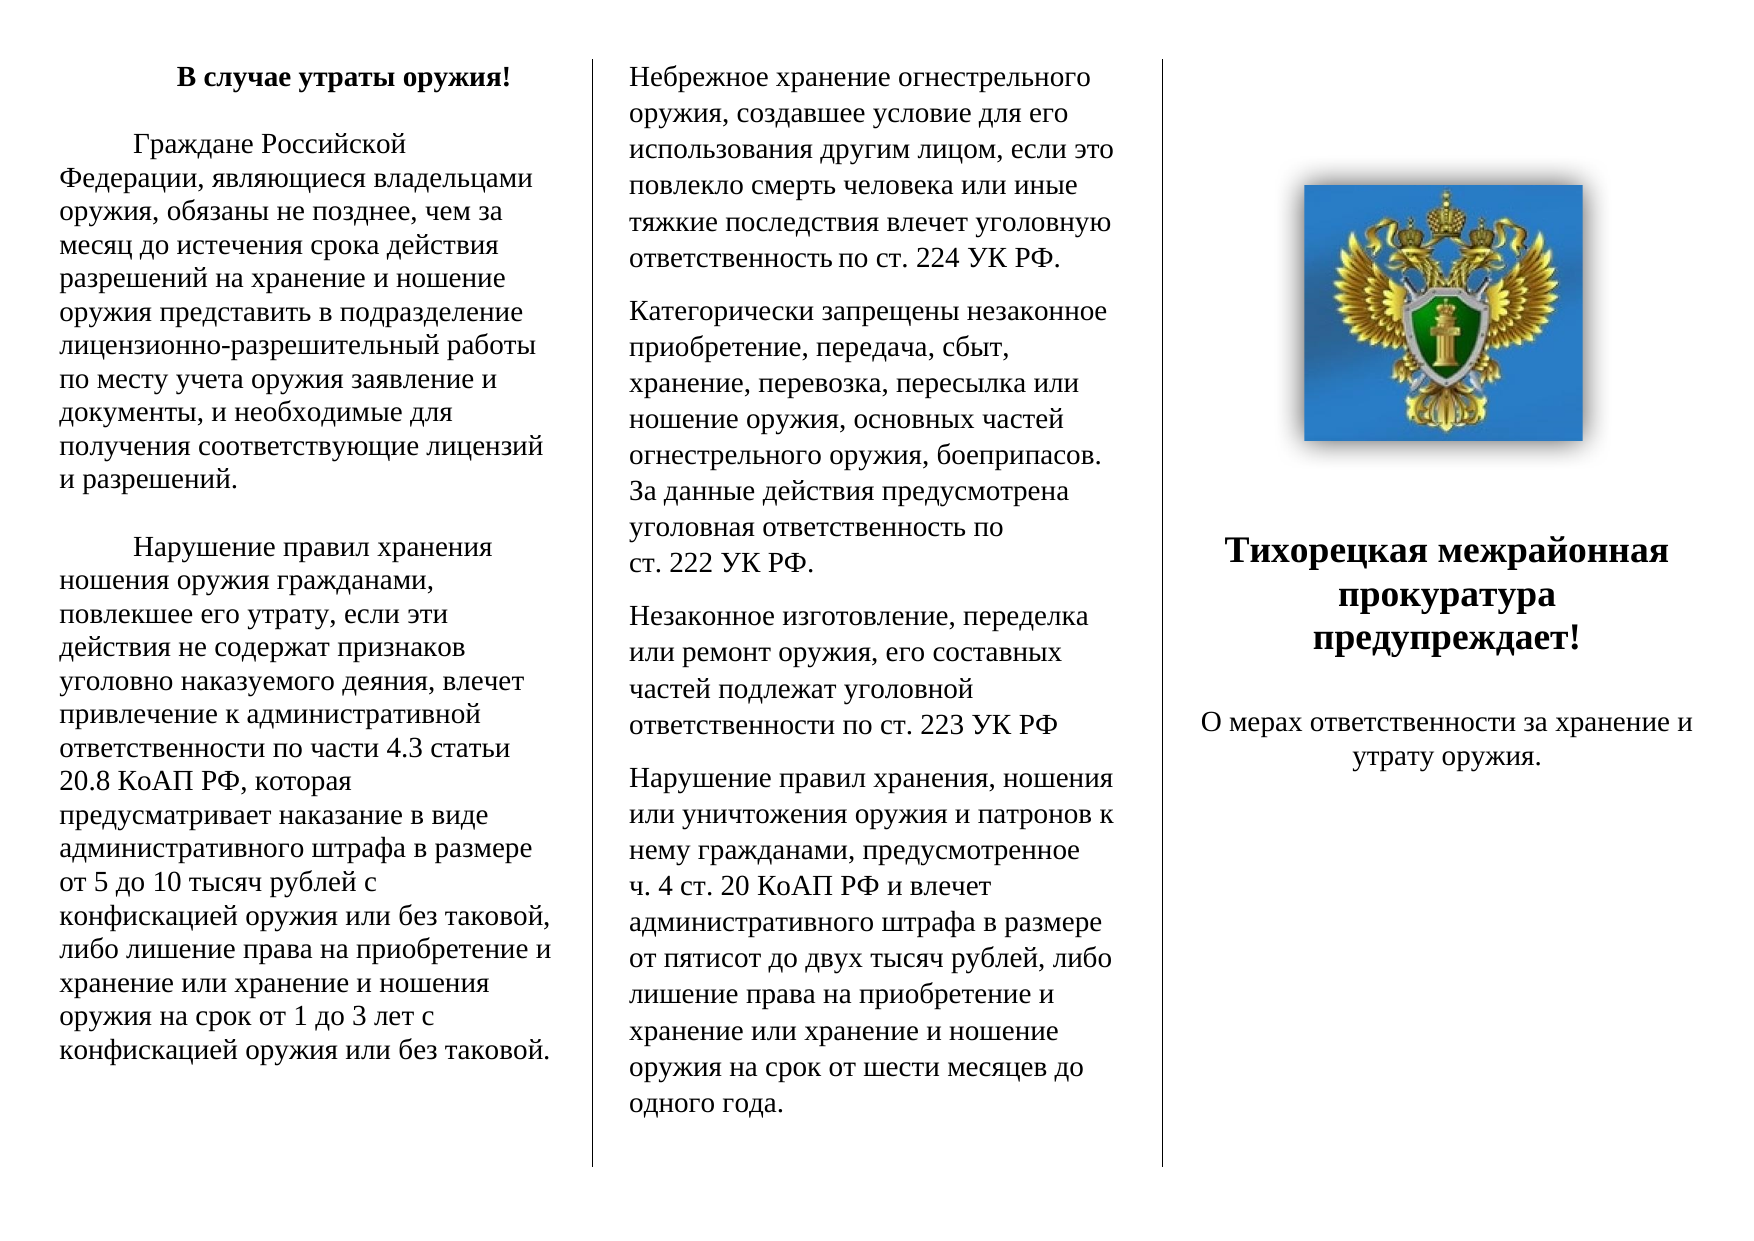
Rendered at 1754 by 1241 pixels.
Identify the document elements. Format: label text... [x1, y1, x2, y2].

picture [1304, 185, 1583, 441]
text Небрежное хранение огнестрельного оружия, создавшее условие для его использования другим лицом, если это повлекло смерть человека или иные тяжкие последствия влечет уголовную ответственность по ст. 224 УК РФ. [629, 59, 1125, 273]
text Нарушение правил хранения ношения оружия гражданами, повлекшее его утрату, если эти действия не содержат признаков уголовно наказуемого деяния, влечет привлечение к административной ответственности по части 4.3 статьи 20.8 КоАП РФ, которая предусматривает наказание в виде административного штрафа в размере от 5 до 10 тысяч рублей с конфискацией оружия или без таковой, либо лишение права на приобретение и хранение или хранение и ношения оружия на срок от 1 до 3 лет с конфискацией оружия или без таковой. [59, 529, 555, 1065]
text предупреждает! [1199, 614, 1695, 657]
text В случае утраты оружия! [59, 59, 555, 93]
text Тихорецкая межрайонная прокуратура [1199, 528, 1695, 614]
text О мерах ответственности за хранение и утрату оружия. [1199, 704, 1695, 771]
text Нарушение правил хранения, ношения или уничтожения оружия и патронов к нему гражданами, предусмотренное ч. 4 ст. 20 КоАП РФ и влечет административного штрафа в размере от пятисот до двух тысяч рублей, либо лишение права на приобретение и хранение или хранение и ношение оружия на срок от шести месяцев до одного года. [629, 760, 1125, 1118]
text Незаконное изготовление, переделка или ремонт оружия, его составных частей подлежат уголовной ответственности по ст. 223 УК РФ [629, 598, 1125, 740]
text Категорически запрещены незаконное приобретение, передача, сбыт, хранение, перевозка, пересылка или ношение оружия, основных частей огнестрельного оружия, боеприпасов. За данные действия предусмотрена уголовная ответственность по ст. 222 УК РФ. [629, 293, 1125, 579]
text Граждане Российской Федерации, являющиеся владельцами оружия, обязаны не позднее, чем за месяц до истечения срока действия разрешений на хранение и ношение оружия представить в подразделение лицензионно-разрешительный работы по месту учета оружия заявление и документы, и необходимые для получения соответствующие лицензий и разрешений. [59, 126, 555, 495]
